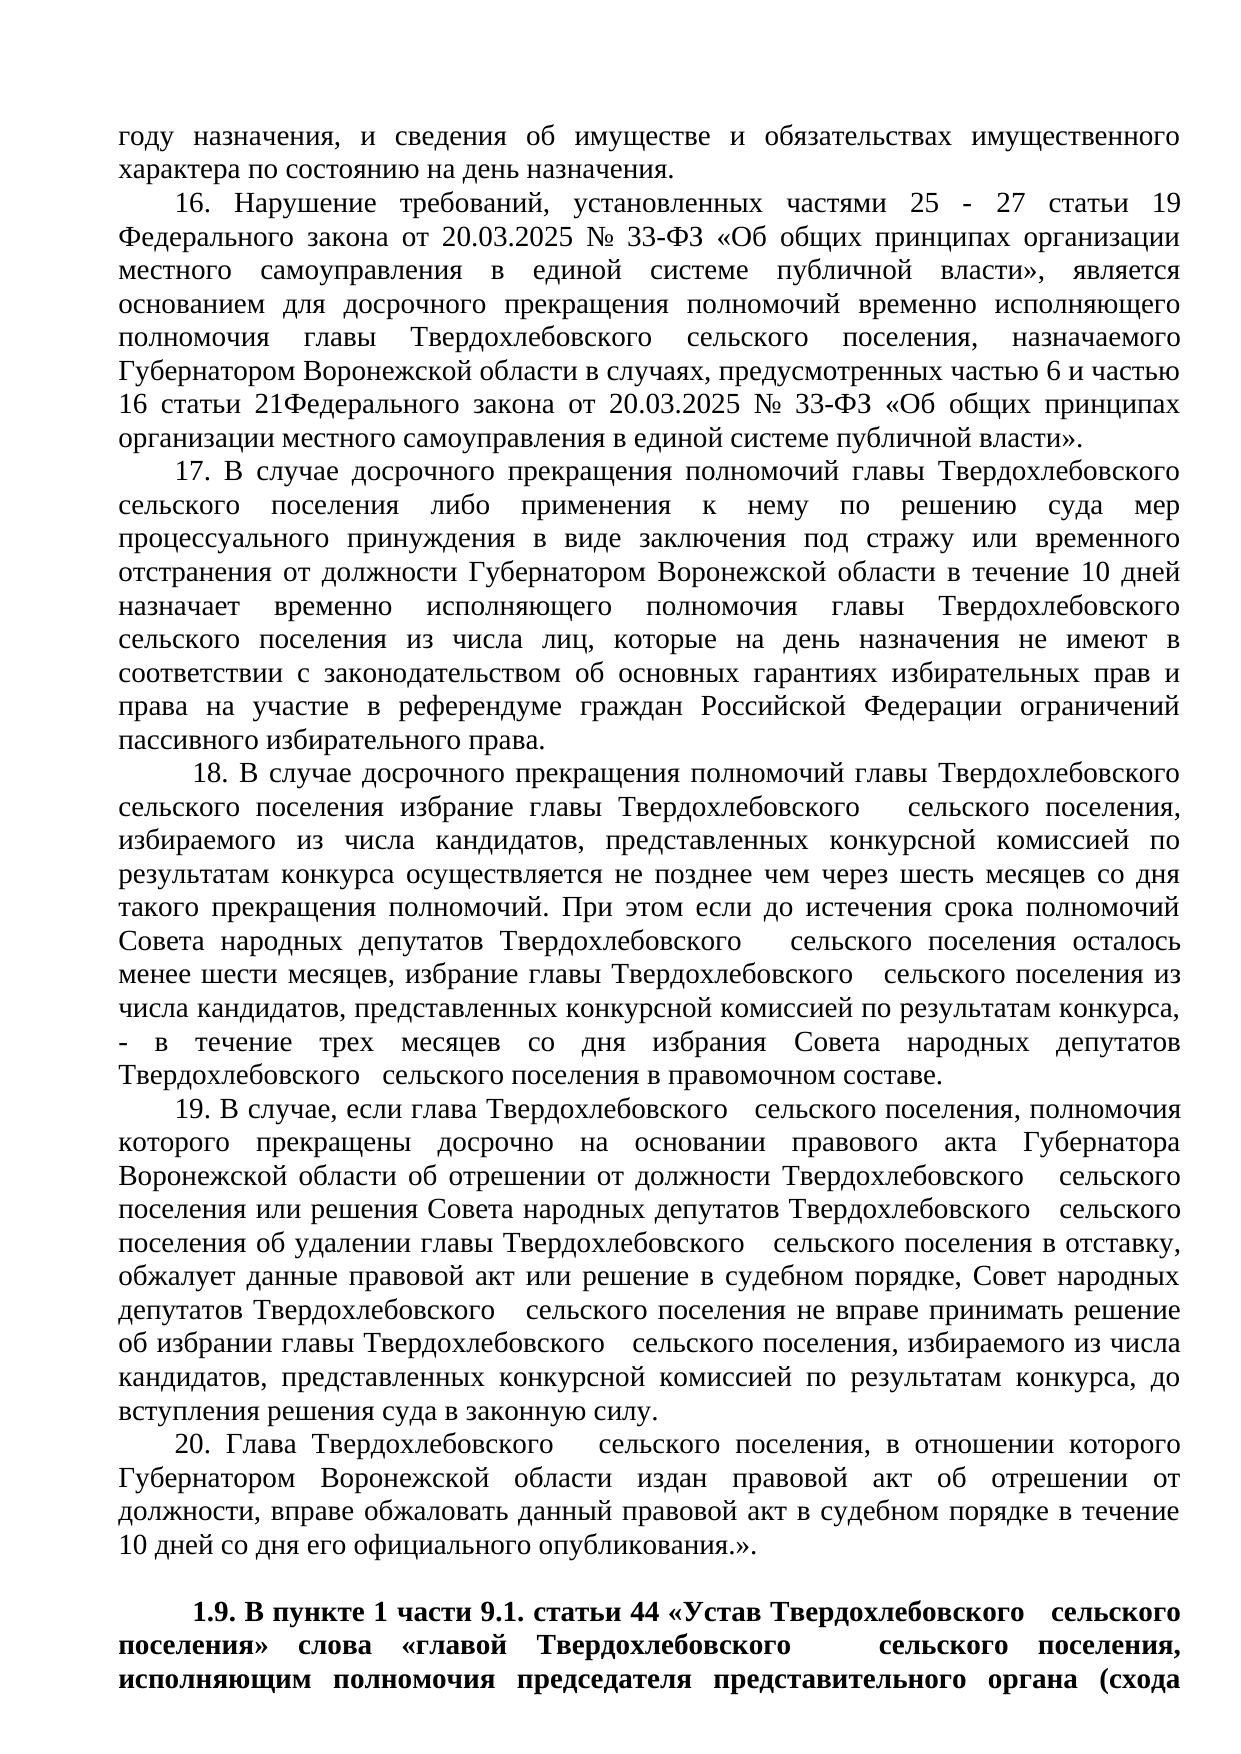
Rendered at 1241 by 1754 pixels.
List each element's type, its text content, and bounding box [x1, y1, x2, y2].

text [118, 1594, 1181, 1694]
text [118, 118, 1181, 185]
text 19. В случае, если глава Твердохлебовского сельского поселения, полномочия которого прекращены досрочно на основании правового акта Губернатора Воронежской области об отрешении от должности Твердохлебовского сельского поселения или решения Совета народных депутатов Твердохлебовского сельского поселения об удалении главы Твердохлебовского сельского поселения в отставку, обжалует данные правовой акт или решение в судебном порядке, Совет народных депутатов Твердохлебовского сельского поселения не вправе принимать решение об избрании главы Твердохлебовского сельского поселения, избираемого из числа кандидатов, представленных конкурсной комиссией по результатам конкурса, до вступления решения суда в законную силу. [118, 1091, 1181, 1426]
text 17. В случае досрочного прекращения полномочий главы Твердохлебовского сельского поселения либо применения к нему по решению суда мер процессуального принуждения в виде заключения под стражу или временного отстранения от должности Губернатором Воронежской области в течение 10 дней назначает временно исполняющего полномочия главы Твердохлебовского сельского поселения из числа лиц, которые на день назначения не имеют в соответствии с законодательством об основных гарантиях избирательных прав и права на участие в референдуме граждан Российской Федерации ограничений пассивного избирательного права. [118, 453, 1181, 755]
text 20. Глава Твердохлебовского сельского поселения, в отношении которого Губернатором Воронежской области издан правовой акт об отрешении от должности, вправе обжаловать данный правовой акт в судебном порядке в течение 10 дней со дня его официального опубликования.». [118, 1426, 1181, 1560]
text 16. Нарушение требований, установленных частями 25 - 27 статьи 19 Федерального закона от 20.03.2025 № 33-ФЗ «Об общих принципах организации местного самоуправления в единой системе публичной власти», является основанием для досрочного прекращения полномочий временно исполняющего полномочия главы Твердохлебовского сельского поселения, назначаемого Губернатором Воронежской области в случаях, предусмотренных частью 6 и частью 16 статьи 21Федерального закона от 20.03.2025 № 33-ФЗ «Об общих принципах организации местного самоуправления в единой системе публичной власти». [118, 185, 1181, 453]
text 18. В случае досрочного прекращения полномочий главы Твердохлебовского сельского поселения избрание главы Твердохлебовского сельского поселения, избираемого из числа кандидатов, представленных конкурсной комиссией по результатам конкурса осуществляется не позднее чем через шесть месяцев со дня такого прекращения полномочий. При этом если до истечения срока полномочий Совета народных депутатов Твердохлебовского сельского поселения осталось менее шести месяцев, избрание главы Твердохлебовского сельского поселения из числа кандидатов, представленных конкурсной комиссией по результатам конкурса, - в течение трех месяцев со дня избрания Совета народных депутатов Твердохлебовского сельского поселения в правомочном составе. [118, 755, 1181, 1091]
